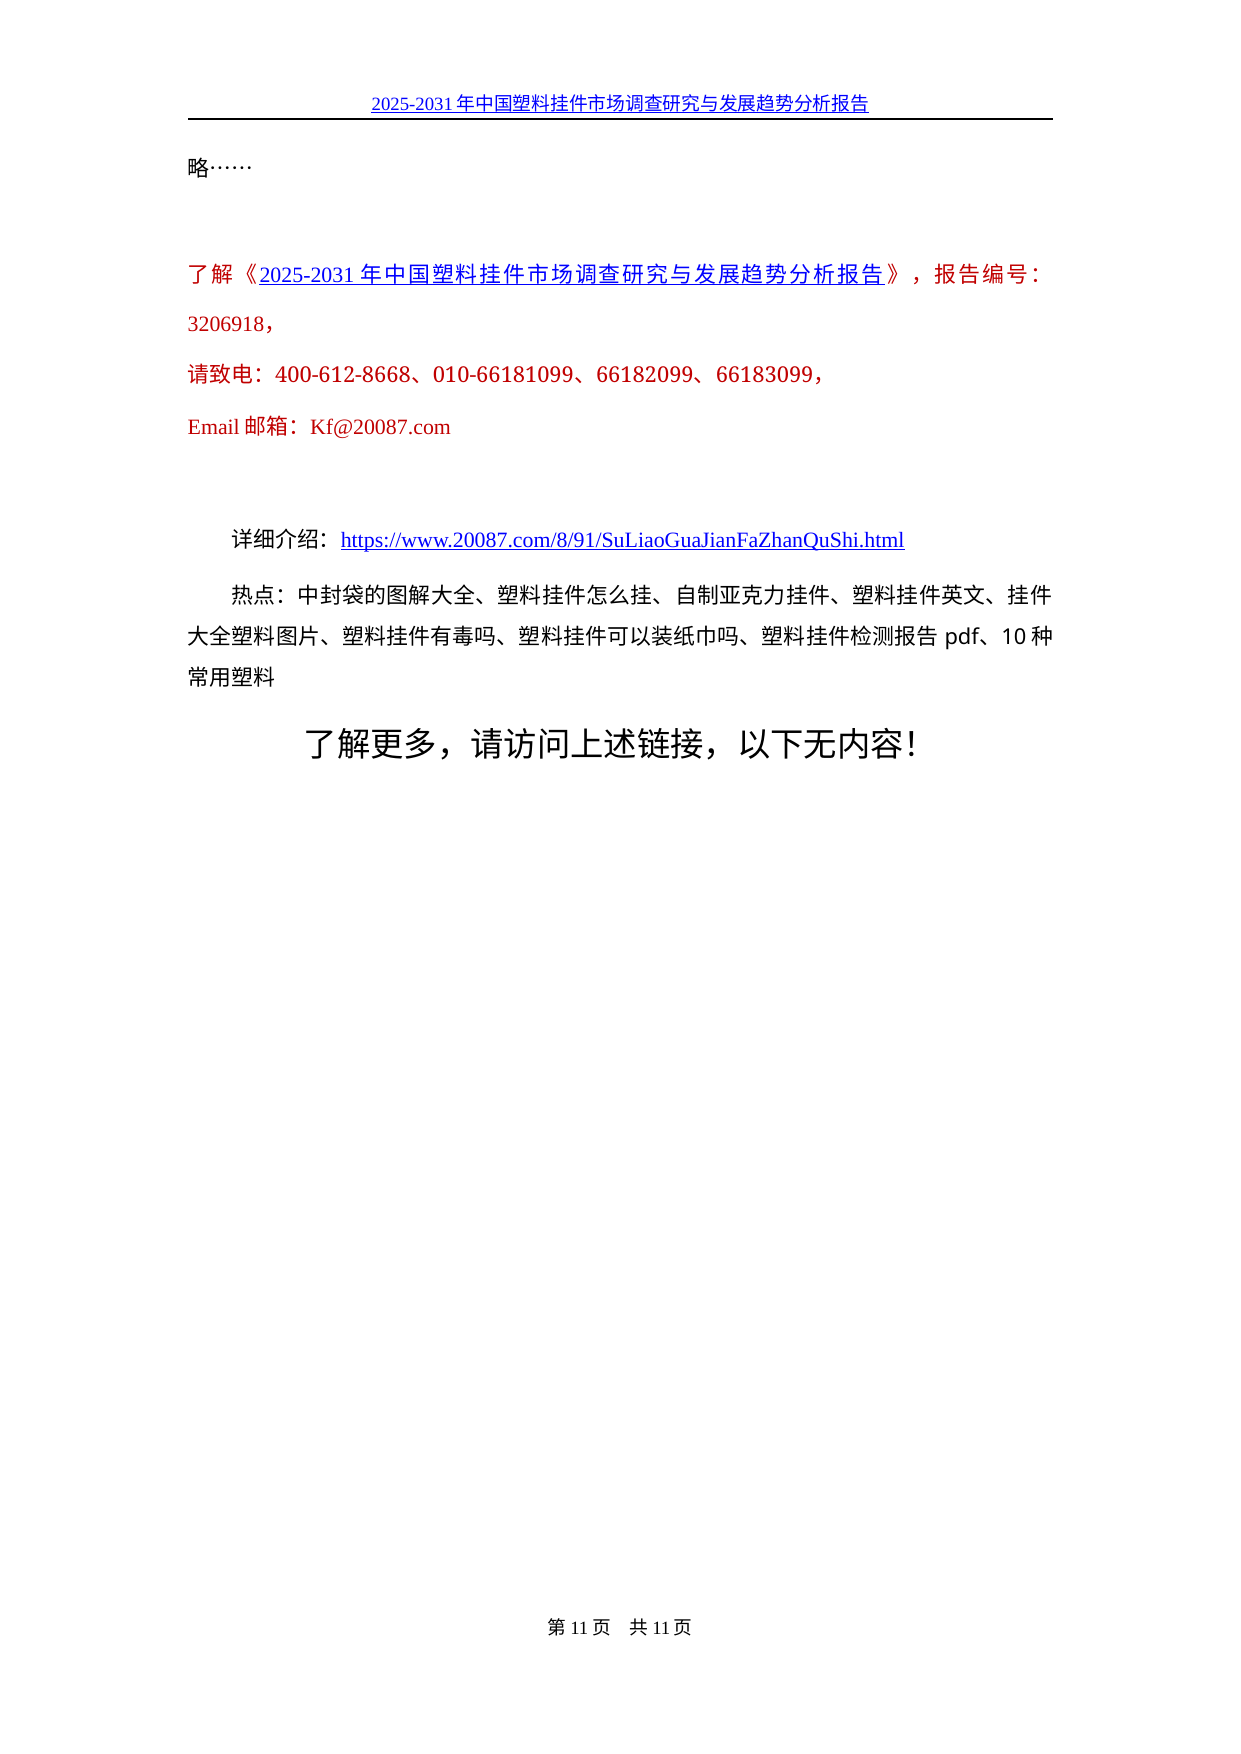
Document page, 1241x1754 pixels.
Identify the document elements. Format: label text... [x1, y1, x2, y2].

text 了解《2025-2031年中国塑料挂件市场调查研究与发展趋势分析报告》，报告编号：3206918， [187, 257, 1053, 338]
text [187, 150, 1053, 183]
text 详细介绍：https://www.20087.com/8/91/SuLiaoGuaJianFaZhanQuShi.html [187, 521, 1053, 554]
text Email邮箱：Kf@20087.com [187, 408, 1053, 441]
title 了解更多，请访问上述链接，以下无内容！ [187, 709, 1053, 774]
text 请致电：400-612-8668、010-66181099、66182099、66183099， [187, 357, 1053, 389]
text 热点：中封袋的图解大全、塑料挂件怎么挂、自制亚克力挂件、塑料挂件英文、挂件大全塑料图片、塑料挂件有毒吗、塑料挂件可以装纸巾吗、塑料挂件检测报告pdf、10种常用塑料 [187, 578, 1053, 692]
